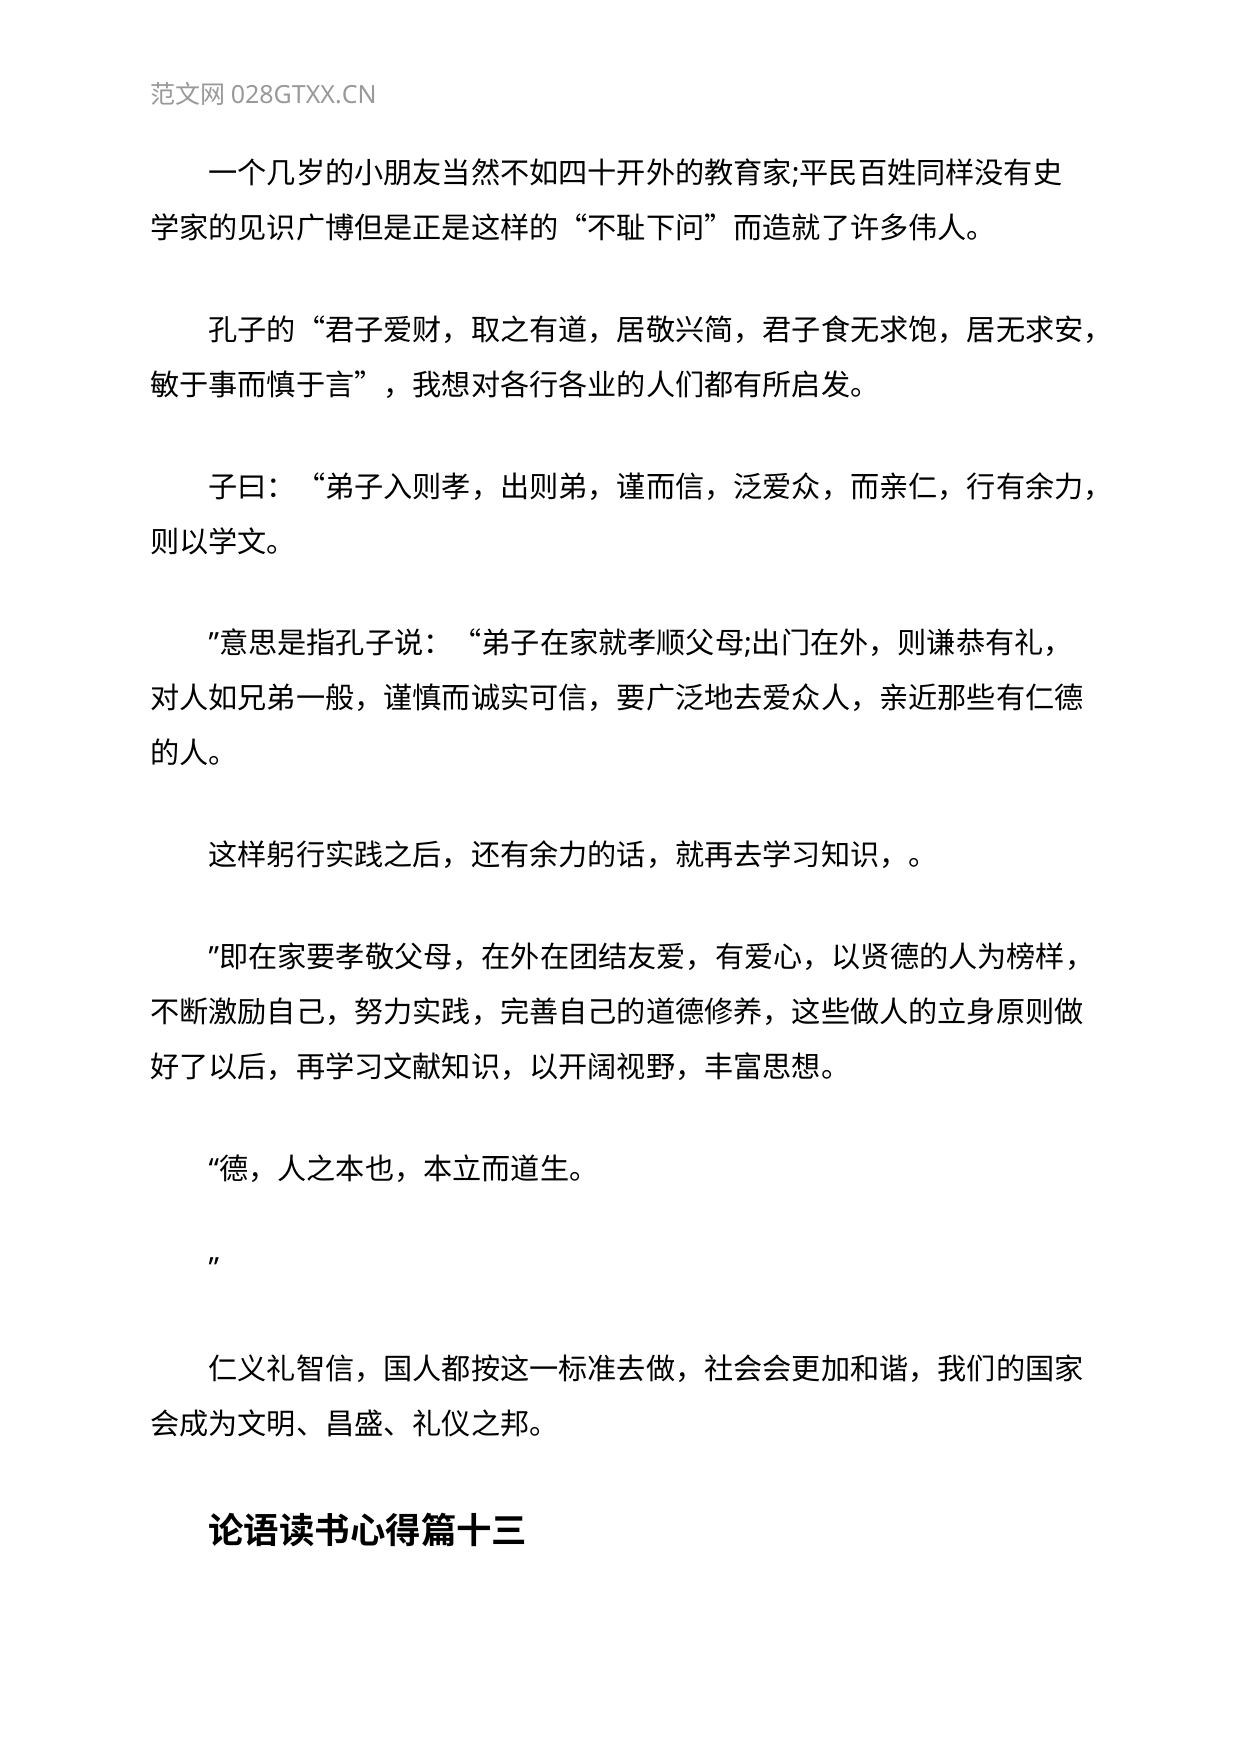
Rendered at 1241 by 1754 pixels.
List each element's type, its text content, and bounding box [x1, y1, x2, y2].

text “德，人之本也，本立而道生。 [150, 1145, 1090, 1188]
text 论语读书心得篇十三 [150, 1502, 1090, 1553]
text 子曰：“弟子入则孝，出则弟，谨而信，泛爱众，而亲仁，行有余力，则以学文。 [150, 463, 1090, 561]
text ” [150, 1247, 1090, 1287]
text 仁义礼智信，国人都按这一标准去做，社会会更加和谐，我们的国家会成为文明、昌盛、礼仪之邦。 [150, 1346, 1090, 1443]
text ”即在家要孝敬父母，在外在团结友爱，有爱心，以贤德的人为榜样，不断激励自己，努力实践，完善自己的道德修养，这些做人的立身原则做好了以后，再学习文献知识，以开阔视野，丰富思想。 [150, 933, 1090, 1086]
text 这样躬行实践之后，还有余力的话，就再去学习知识，。 [150, 832, 1090, 874]
text 一个几岁的小朋友当然不如四十开外的教育家;平民百姓同样没有史学家的见识广博但是正是这样的“不耻下问”而造就了许多伟人。 [150, 150, 1090, 247]
text 孔子的“君子爱财，取之有道，居敬兴简，君子食无求饱，居无求安，敏于事而慎于言”，我想对各行各业的人们都有所启发。 [150, 307, 1090, 404]
text ”意思是指孔子说：“弟子在家就孝顺父母;出门在外，则谦恭有礼，对人如兄弟一般，谨慎而诚实可信，要广泛地去爱众人，亲近那些有仁德的人。 [150, 620, 1090, 772]
